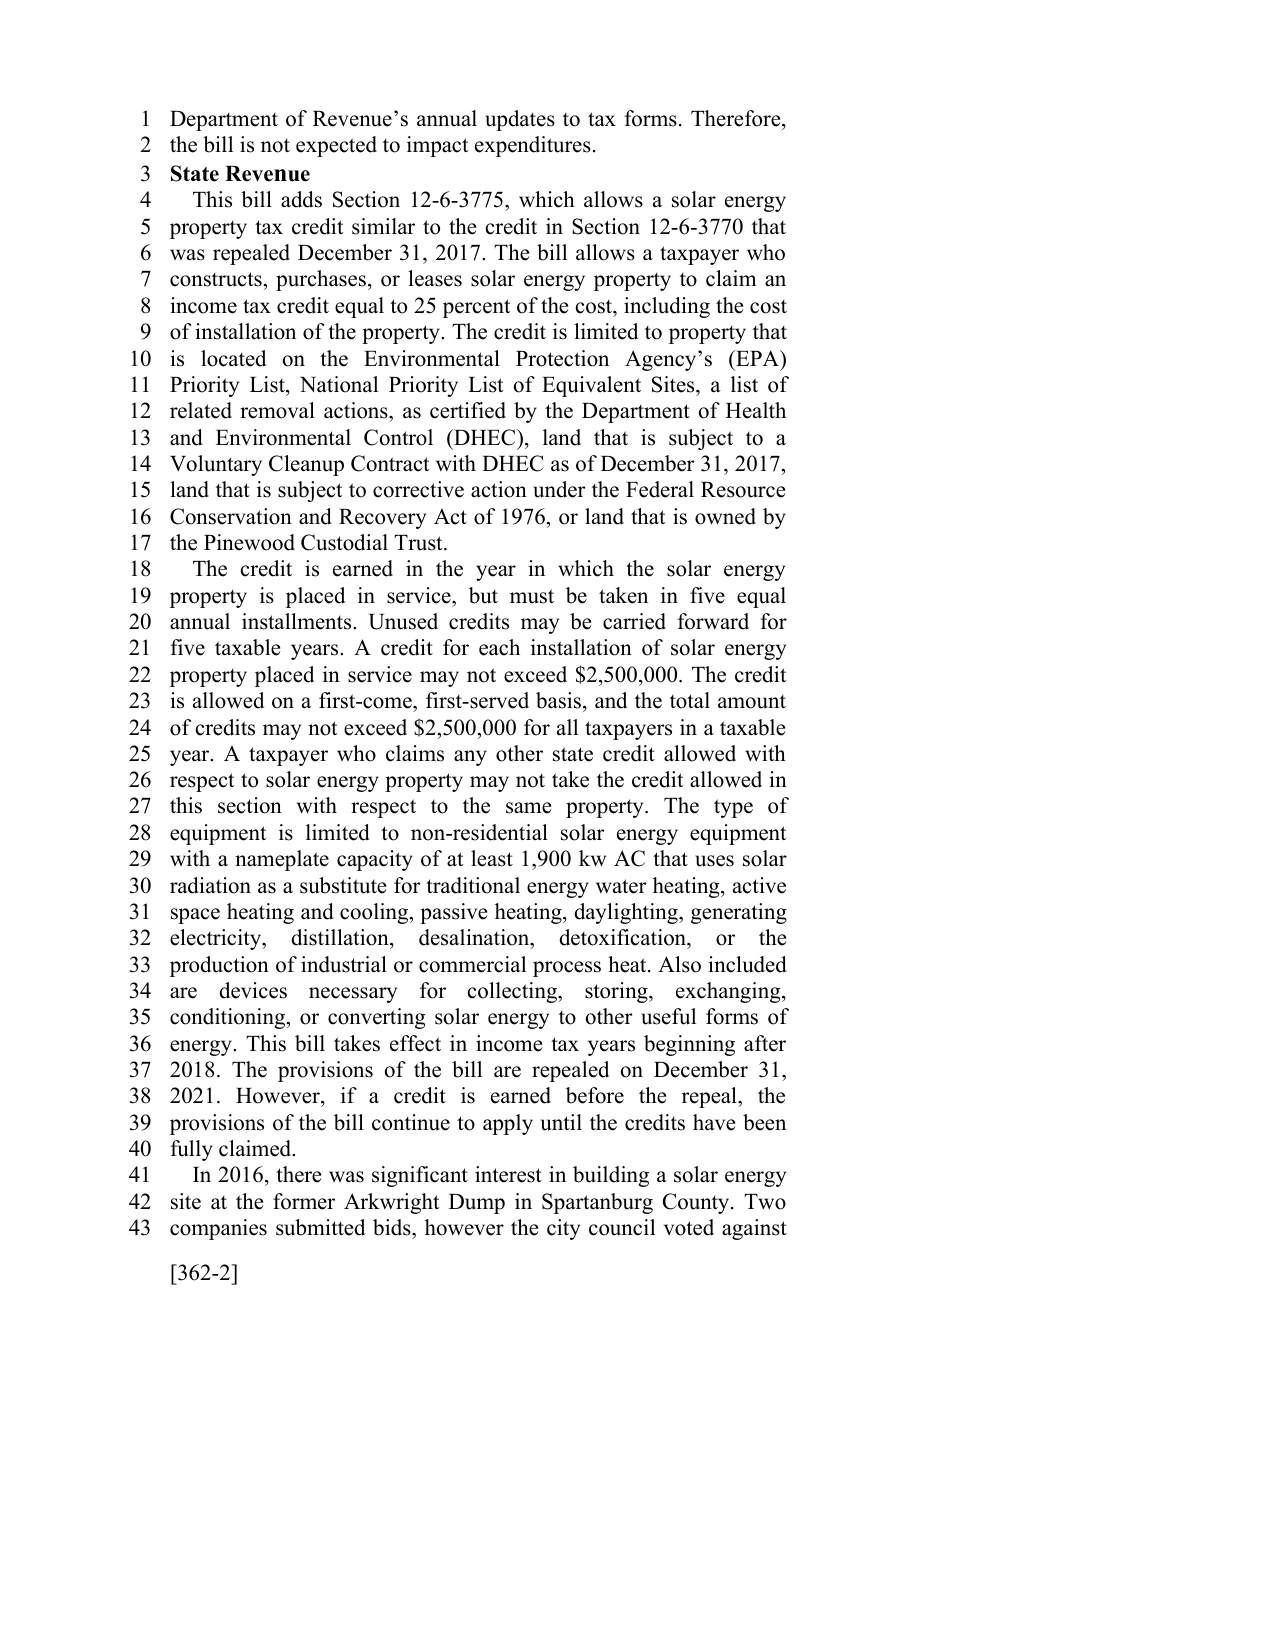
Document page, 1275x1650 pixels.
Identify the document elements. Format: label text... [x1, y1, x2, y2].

text The credit is earned in the year in which the solar energy property is placed in service, but must be taken in five equal annual installments. Unused credits may be carried forward for five taxable years. A credit for each installation of solar energy property placed in service may not exceed $2,500,000. The credit is allowed on a first-come, first-served basis, and the total amount of credits may not exceed $2,500,000 for all taxpayers in a taxable year. A taxpayer who claims any other state credit allowed with respect to solar energy property may not take the credit allowed in this section with respect to the same property. The type of equipment is limited to non-residential solar energy equipment with a nameplate capacity of at least 1,900 kw AC that uses solar radiation as a substitute for traditional energy water heating, active space heating and cooling, passive heating, daylighting, generating electricity, distillation, desalination, detoxification, or the production of industrial or commercial process heat. Also included are devices necessary for collecting, storing, exchanging, conditioning, or converting solar energy to other useful forms of energy. This bill takes effect in income tax years beginning after 2018. The provisions of the bill are repealed on December 31, 2021. However, if a credit is earned before the repeal, the provisions of the bill continue to apply until the credits have been fully claimed. [169, 555, 787, 1162]
text State Revenue [169, 158, 787, 186]
text This bill adds Section 12-6-3775, which allows a solar energy property tax credit similar to the credit in Section 12-6-3770 that was repealed December 31, 2017. The bill allows a taxpayer who constructs, purchases, or leases solar energy property to claim an income tax credit equal to 25 percent of the cost, including the cost of installation of the property. The credit is limited to property that is located on the Environmental Protection Agency’s (EPA) Priority List, National Priority List of Equivalent Sites, a list of related removal actions, as certified by the Department of Health and Environmental Control (DHEC), land that is subject to a Voluntary Cleanup Contract with DHEC as of December 31, 2017, land that is subject to corrective action under the Federal Resource Conservation and Recovery Act of 1976, or land that is owned by the Pinewood Custodial Trust. [169, 186, 787, 555]
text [169, 1162, 787, 1241]
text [169, 105, 787, 158]
